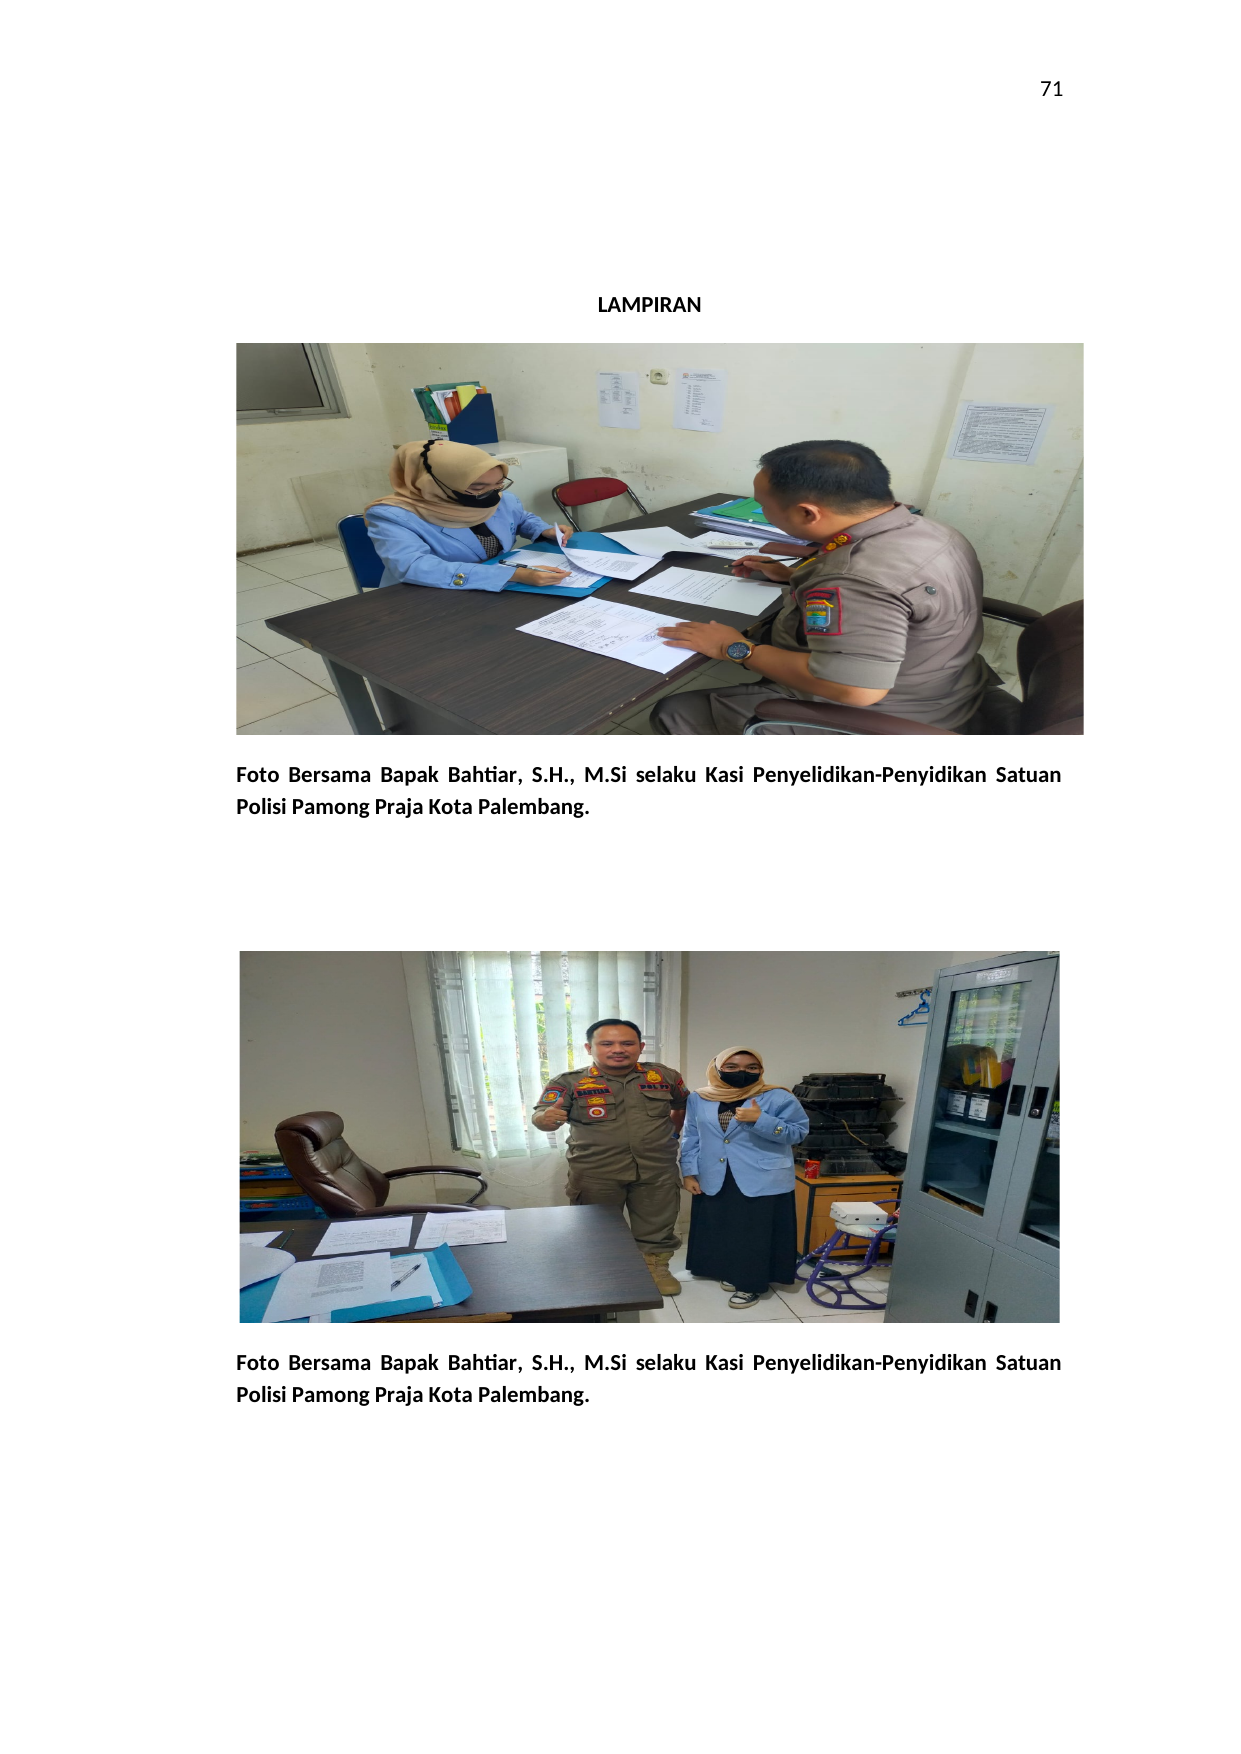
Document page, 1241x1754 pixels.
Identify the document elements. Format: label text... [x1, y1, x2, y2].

picture [239, 951, 1060, 1323]
text Foto Bersama Bapak Bahtiar, S.H., M.Si selaku Kasi Penyelidikan-Penyidikan Satuan Polisi Pamong Praja Kota Palembang. [236, 760, 1063, 820]
picture [236, 343, 1084, 735]
text Foto Bersama Bapak Bahtiar, S.H., M.Si selaku Kasi Penyelidikan-Penyidikan Satuan Polisi Pamong Praja Kota Palembang. [236, 1348, 1063, 1408]
text LAMPIRAN [236, 290, 1063, 318]
